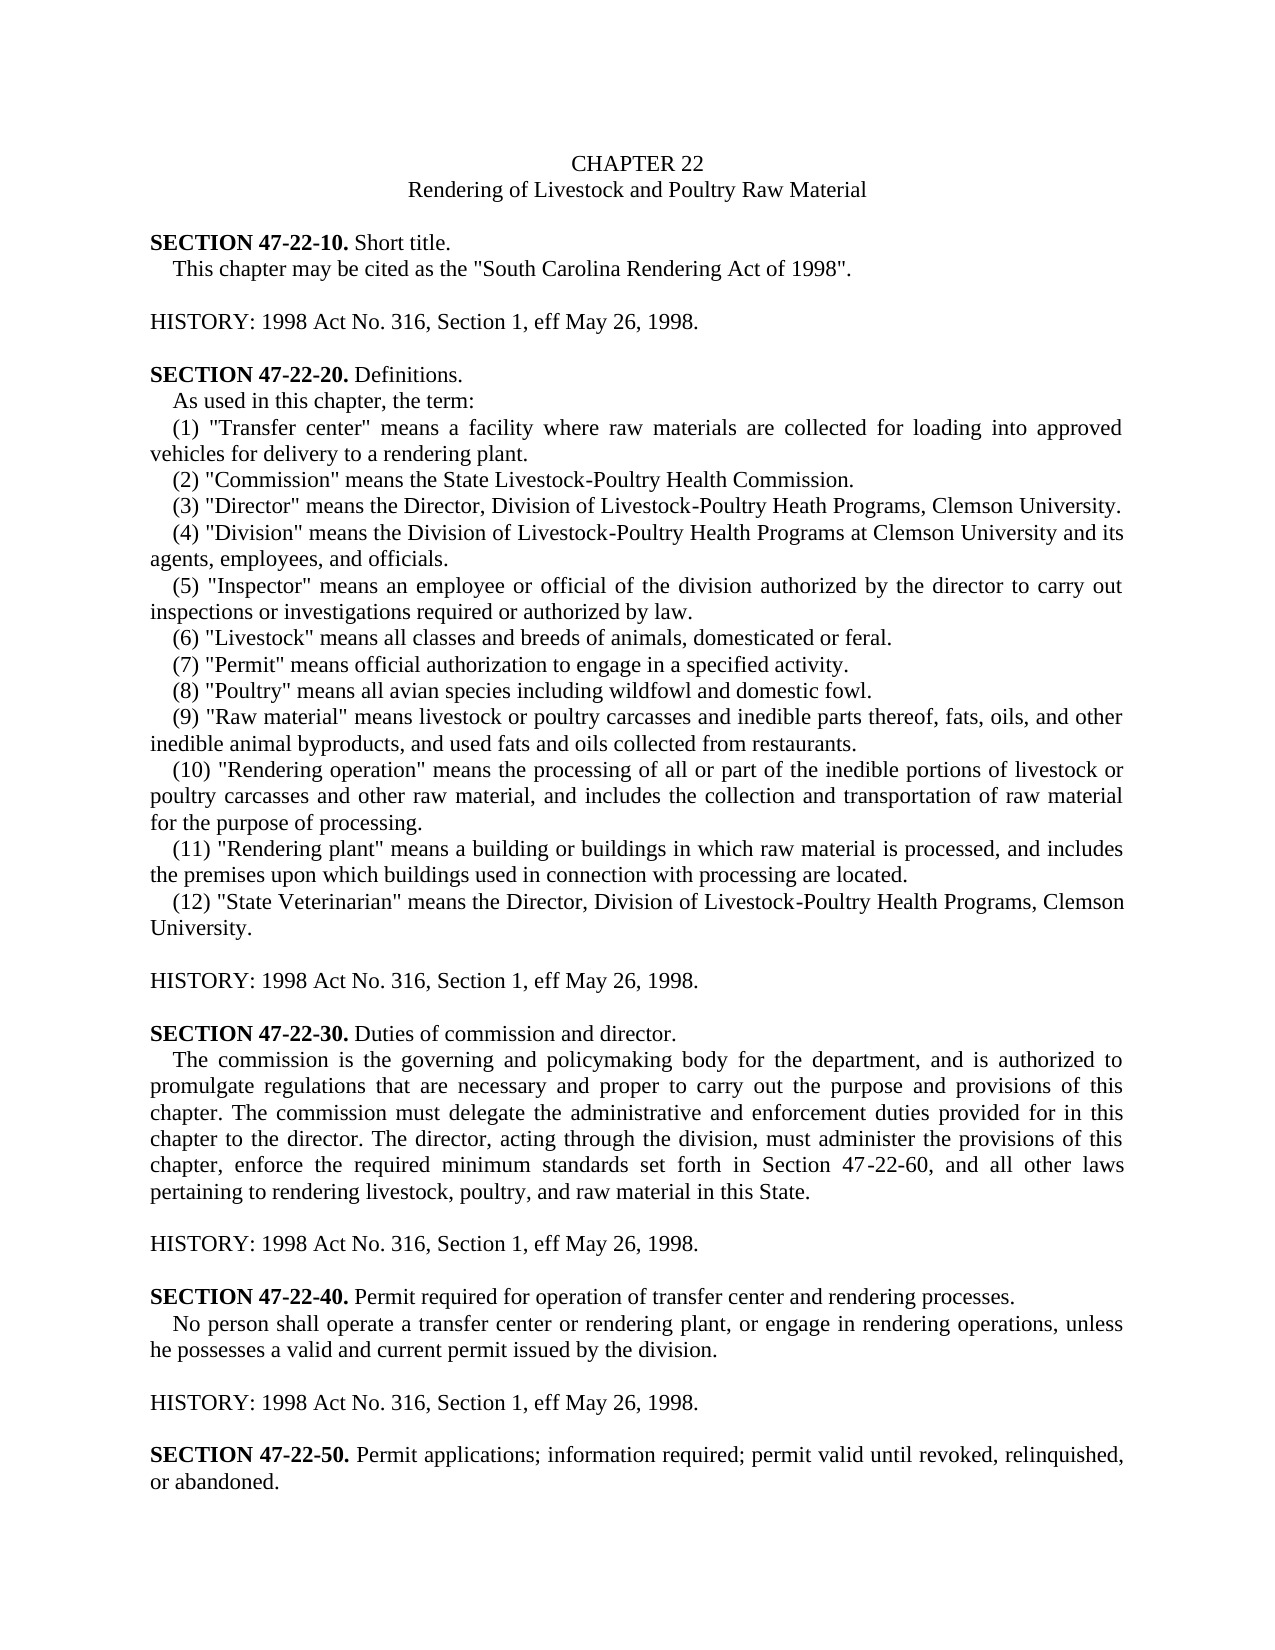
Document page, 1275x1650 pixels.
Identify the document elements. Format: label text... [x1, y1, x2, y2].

text (10) "Rendering operation" means the processing of all or part of the inedible portions of livestock or poultry carcasses and other raw material, and includes the collection and transportation of raw material for the purpose of processing. [150, 756, 1125, 835]
text The commission is the governing and policymaking body for the department, and is authorized to promulgate regulations that are necessary and proper to carry out the purpose and provisions of this chapter. The commission must delegate the administrative and enforcement duties provided for in this chapter to the director. The director, acting through the division, must administer the provisions of this chapter, enforce the required minimum standards set forth in Section 47-22-60, and all other laws pertaining to rendering livestock, poultry, and raw material in this State. [150, 1046, 1125, 1204]
text CHAPTER 22 [150, 150, 1125, 176]
text HISTORY: 1998 Act No. 316, Section 1, eff May 26, 1998. [150, 967, 1125, 993]
text This chapter may be cited as the "South Carolina Rendering Act of 1998". [150, 255, 1125, 282]
text SECTION 47-22-30. Duties of commission and director. [150, 1020, 1125, 1046]
text SECTION 47-22-10. Short title. [150, 229, 1125, 255]
text (2) "Commission" means the State Livestock-Poultry Health Commission. [150, 466, 1125, 493]
text (11) "Rendering plant" means a building or buildings in which raw material is processed, and includes the premises upon which buildings used in connection with processing are located. [150, 835, 1125, 888]
text HISTORY: 1998 Act No. 316, Section 1, eff May 26, 1998. [150, 1389, 1125, 1415]
text (7) "Permit" means official authorization to engage in a specified activity. [150, 651, 1125, 677]
text (9) "Raw material" means livestock or poultry carcasses and inedible parts thereof, fats, oils, and other inedible animal byproducts, and used fats and oils collected from restaurants. [150, 703, 1125, 756]
text Rendering of Livestock and Poultry Raw Material [150, 176, 1125, 203]
text No person shall operate a transfer center or rendering plant, or engage in rendering operations, unless he possesses a valid and current permit issued by the division. [150, 1309, 1125, 1362]
text SECTION 47-22-20. Definitions. [150, 361, 1125, 387]
text (3) "Director" means the Director, Division of Livestock-Poultry Heath Programs, Clemson University. [150, 493, 1125, 519]
text HISTORY: 1998 Act No. 316, Section 1, eff May 26, 1998. [150, 308, 1125, 334]
text (8) "Poultry" means all avian species including wildfowl and domestic fowl. [150, 677, 1125, 703]
text (1) "Transfer center" means a facility where raw materials are collected for loading into approved vehicles for delivery to a rendering plant. [150, 413, 1125, 466]
text (5) "Inspector" means an employee or official of the division authorized by the director to carry out inspections or investigations required or authorized by law. [150, 572, 1125, 624]
text HISTORY: 1998 Act No. 316, Section 1, eff May 26, 1998. [150, 1231, 1125, 1257]
text (6) "Livestock" means all classes and breeds of animals, domesticated or feral. [150, 624, 1125, 651]
text (12) "State Veterinarian" means the Director, Division of Livestock-Poultry Health Programs, Clemson University. [150, 888, 1125, 941]
text SECTION 47-22-40. Permit required for operation of transfer center and rendering processes. [150, 1283, 1125, 1309]
text (4) "Division" means the Division of Livestock-Poultry Health Programs at Clemson University and its agents, employees, and officials. [150, 519, 1125, 572]
text As used in this chapter, the term: [150, 387, 1125, 413]
text SECTION 47-22-50. Permit applications; information required; permit valid until revoked, relinquished, or abandoned. [150, 1441, 1125, 1494]
